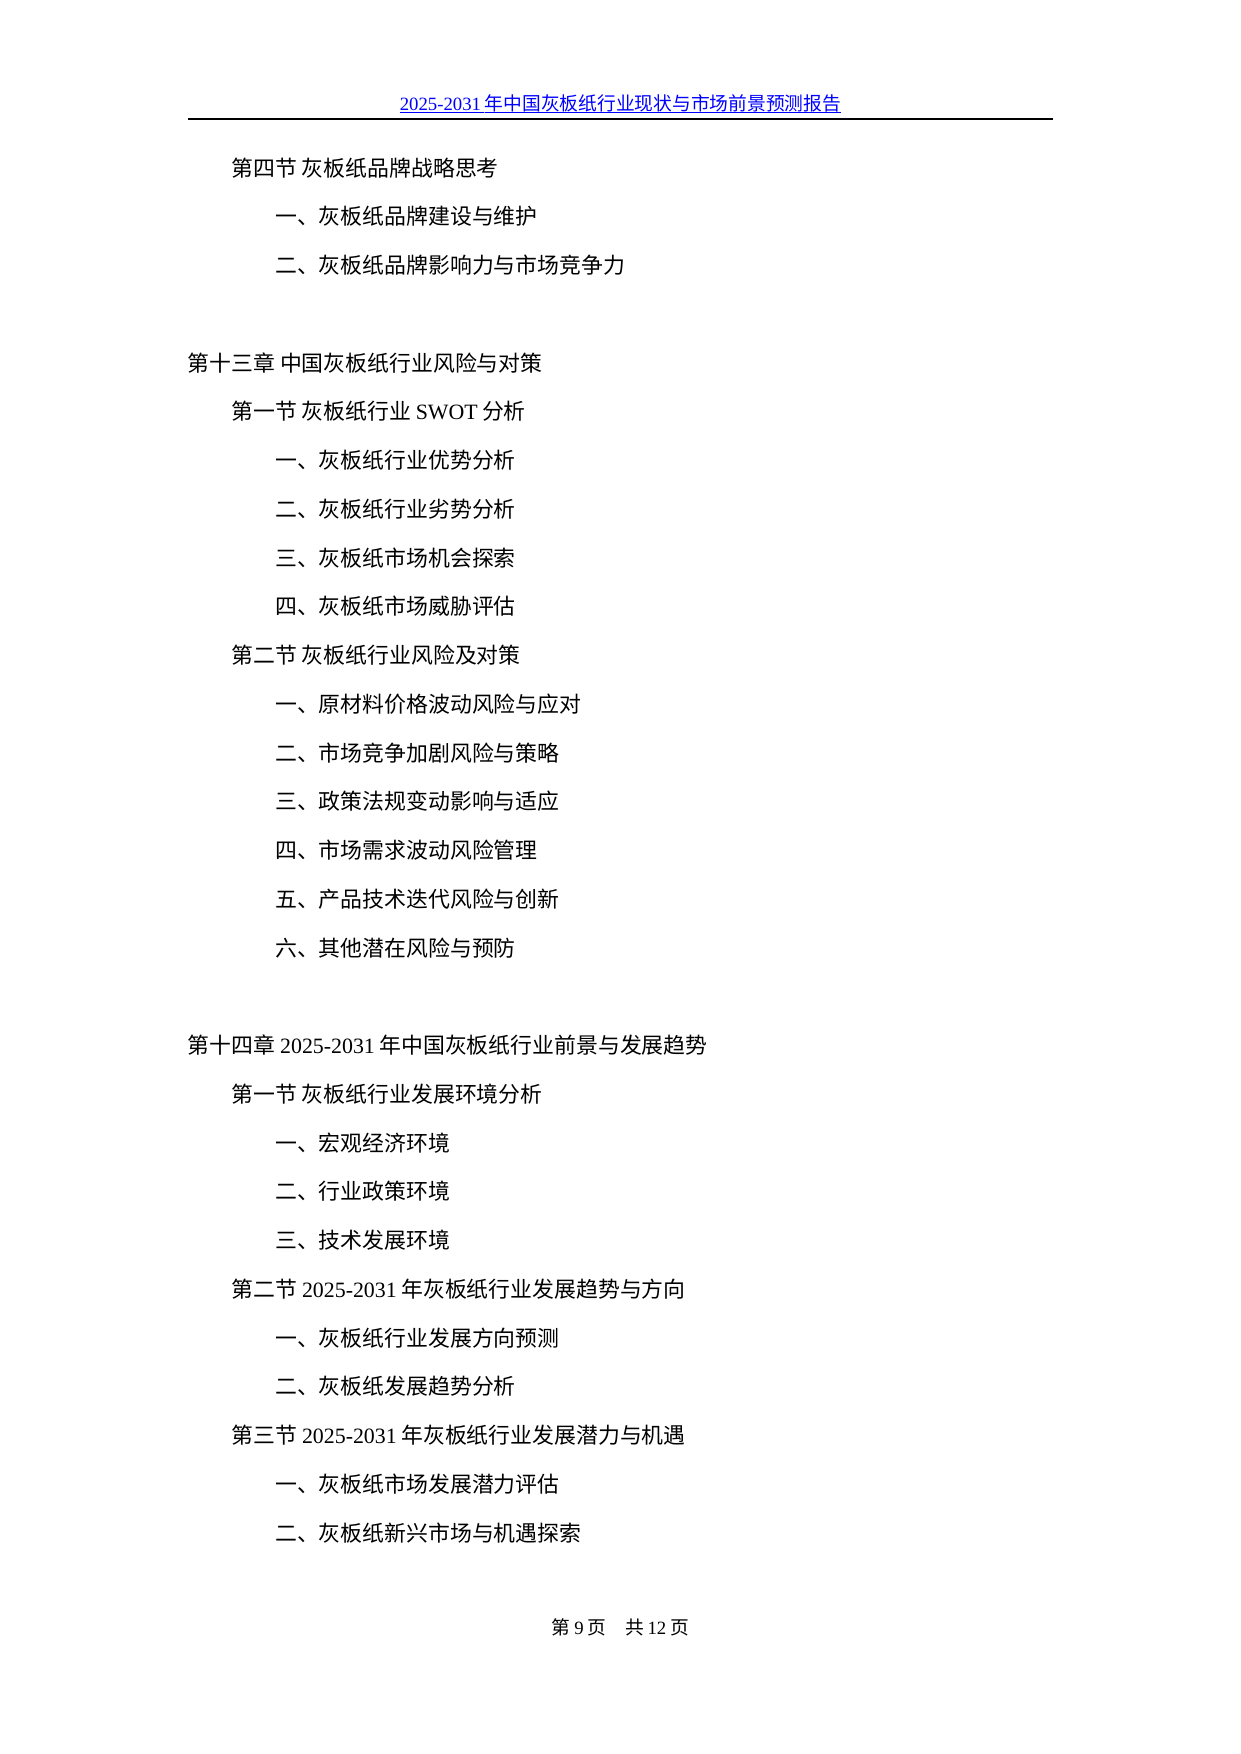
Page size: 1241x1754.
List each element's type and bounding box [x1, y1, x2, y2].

text [187, 150, 1053, 1548]
